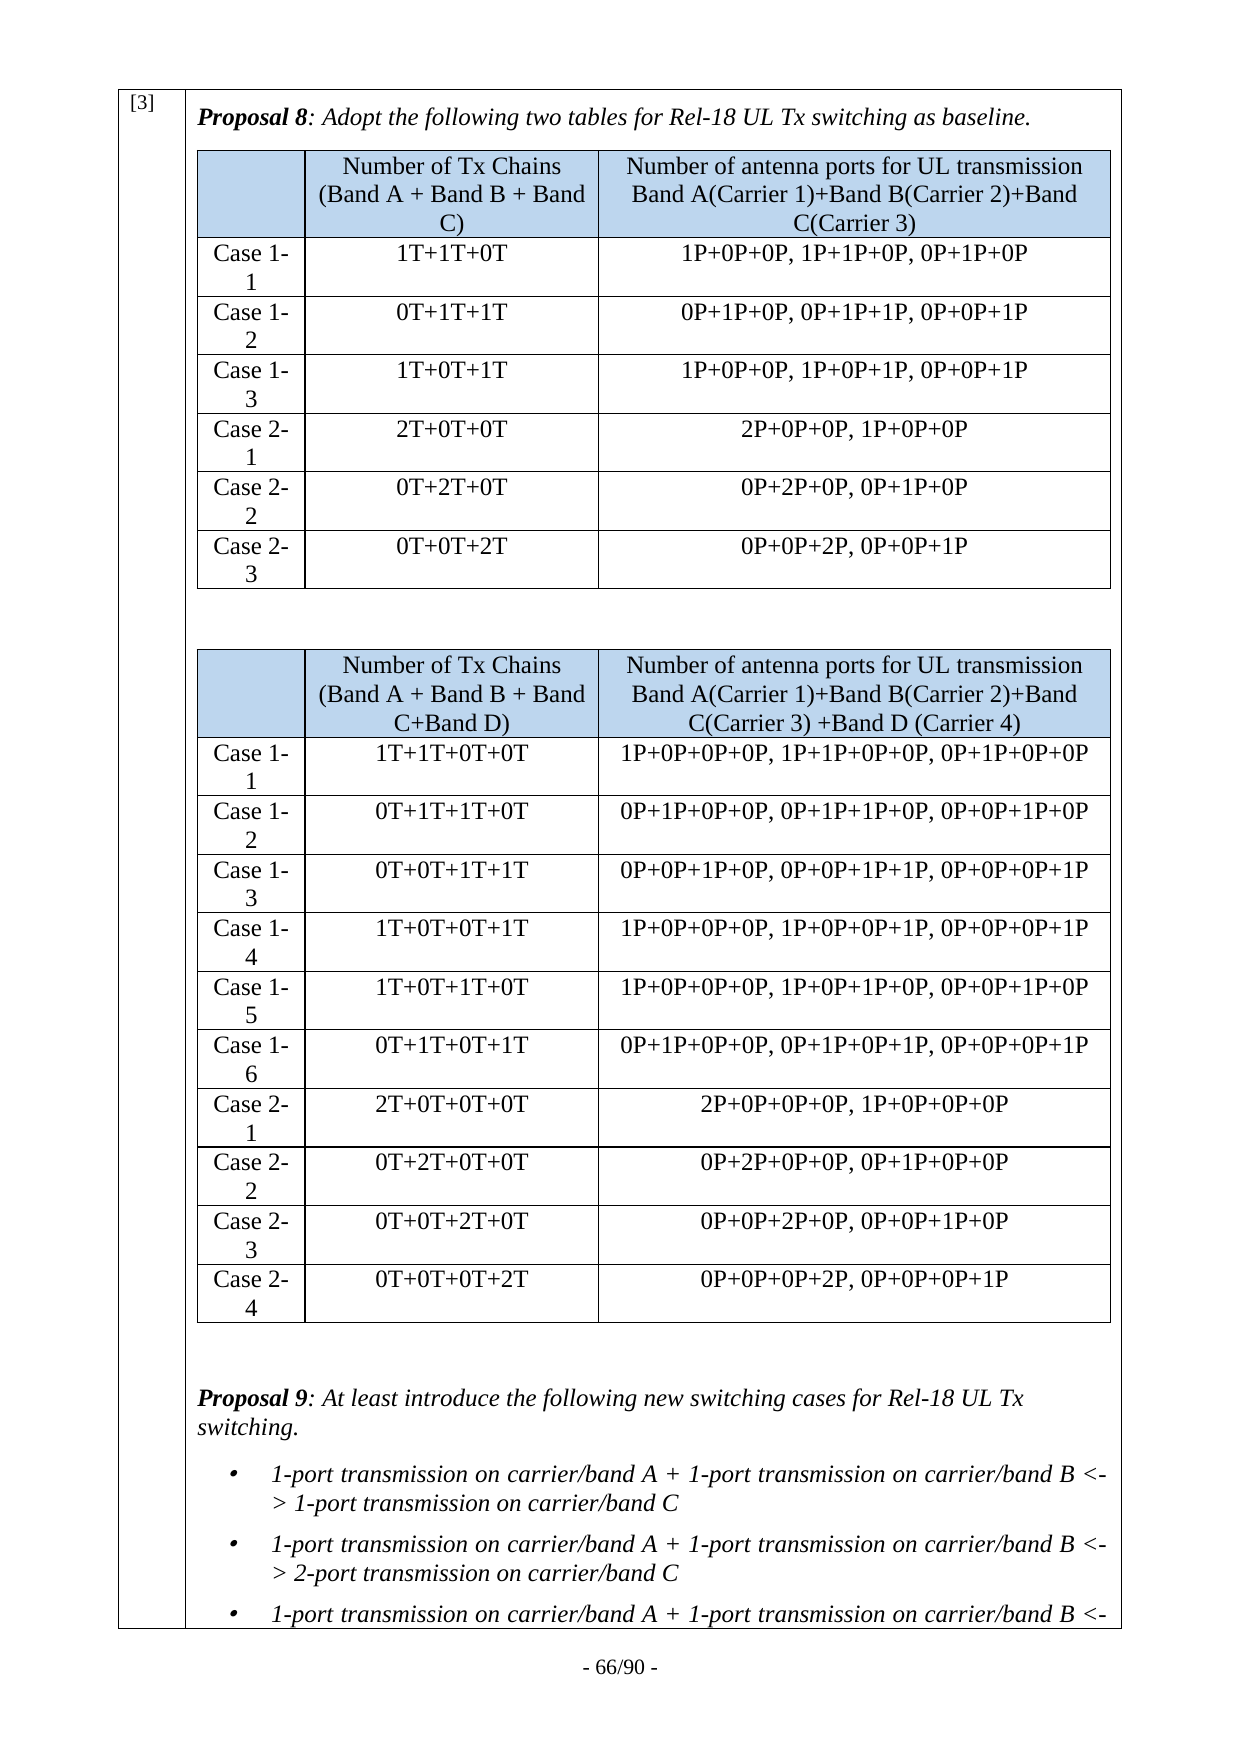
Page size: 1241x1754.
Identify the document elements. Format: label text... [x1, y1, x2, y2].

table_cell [186, 90, 1121, 1628]
table_cell [3] [119, 90, 185, 1628]
